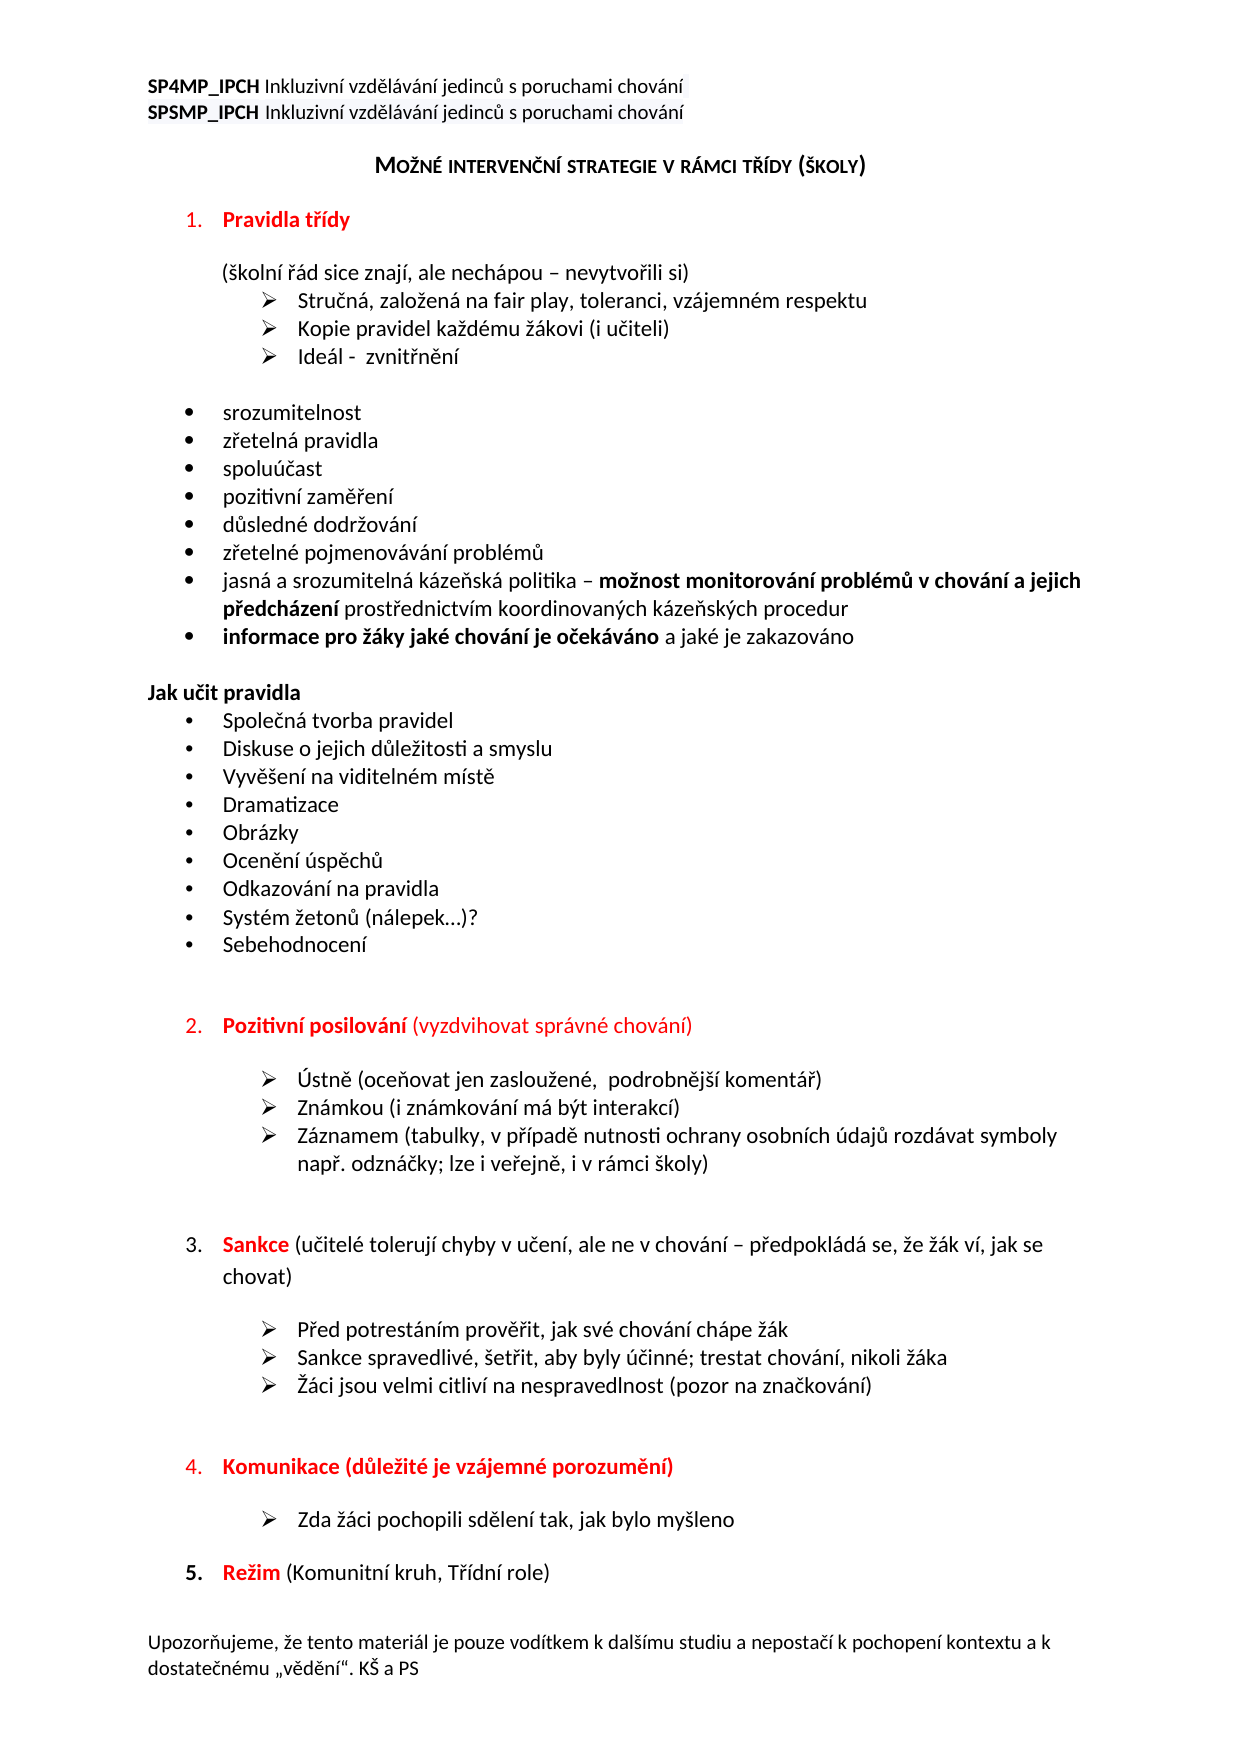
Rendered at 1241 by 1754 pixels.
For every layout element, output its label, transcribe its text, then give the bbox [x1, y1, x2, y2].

list Dramatizace [185, 791, 1093, 818]
list srozumitelnost [185, 398, 1093, 426]
list Sankce spravedlivé, šetřit, aby byly účinné; trestat chování, nikoli žáka [260, 1343, 1093, 1371]
list Zda žáci pochopili sdělení tak, jak bylo myšleno [260, 1505, 1093, 1533]
list Stručná, založená na fair play, toleranci, vzájemném respektu [260, 286, 1093, 314]
list Vyvěšení na viditelném místě [185, 762, 1093, 791]
text Možné intervenční strategie v rámci třídy (školy) [148, 149, 1093, 180]
list zřetelná pravidla [185, 426, 1093, 454]
list Společná tvorba pravidel [185, 706, 1093, 734]
list Režim (Komunitní kruh, Třídní role) [185, 1558, 1093, 1586]
list Komunikace (důležité je vzájemné porozumění) [185, 1452, 1093, 1480]
list Systém žetonů (nálepek…)? [185, 903, 1093, 931]
list pozitivní zaměření [185, 482, 1093, 510]
text Jak učit pravidla [148, 678, 1093, 706]
list Ocenění úspěchů [185, 847, 1093, 874]
list Pozitivní posilování (vyzdvihovat správné chování) [185, 1012, 1093, 1040]
list Záznamem (tabulky, v případě nutnosti ochrany osobních údajů rozdávat symboly např. odznáčky; lze i veřejně, i v rámci školy) [260, 1121, 1093, 1177]
list Žáci jsou velmi citliví na nespravedlnost (pozor na značkování) [260, 1371, 1093, 1399]
list spoluúčast [185, 454, 1093, 482]
list Před potrestáním prověřit, jak své chování chápe žák [260, 1315, 1093, 1343]
list Známkou (i známkování má být interakcí) [260, 1093, 1093, 1121]
list Ústně (oceňovat jen zasloužené, podrobnější komentář) [260, 1065, 1093, 1093]
list důsledné dodržování [185, 510, 1093, 538]
list Pravidla třídy [185, 205, 1093, 233]
list Odkazování na pravidla [185, 874, 1093, 903]
list Diskuse o jejich důležitosti a smyslu [185, 734, 1093, 762]
list Ideál - zvnitřnění [260, 342, 1093, 370]
list Kopie pravidel každému žákovi (i učiteli) [260, 314, 1093, 342]
list Sebehodnocení [185, 931, 1093, 959]
list Sankce (učitelé tolerují chyby v učení, ale ne v chování – předpokládá se, že žák ví, jak se chovat) [185, 1230, 1093, 1290]
list informace pro žáky jaké chování je očekáváno a jaké je zakazováno [185, 622, 1093, 650]
list jasná a srozumitelná kázeňská politika – možnost monitorování problémů v chování a jejich předcházení prostřednictvím koordinovaných kázeňských procedur [185, 566, 1093, 622]
text (školní řád sice znají, ale nechápou – nevytvořili si) [148, 258, 1093, 286]
list zřetelné pojmenovávání problémů [185, 538, 1093, 566]
list Obrázky [185, 818, 1093, 847]
